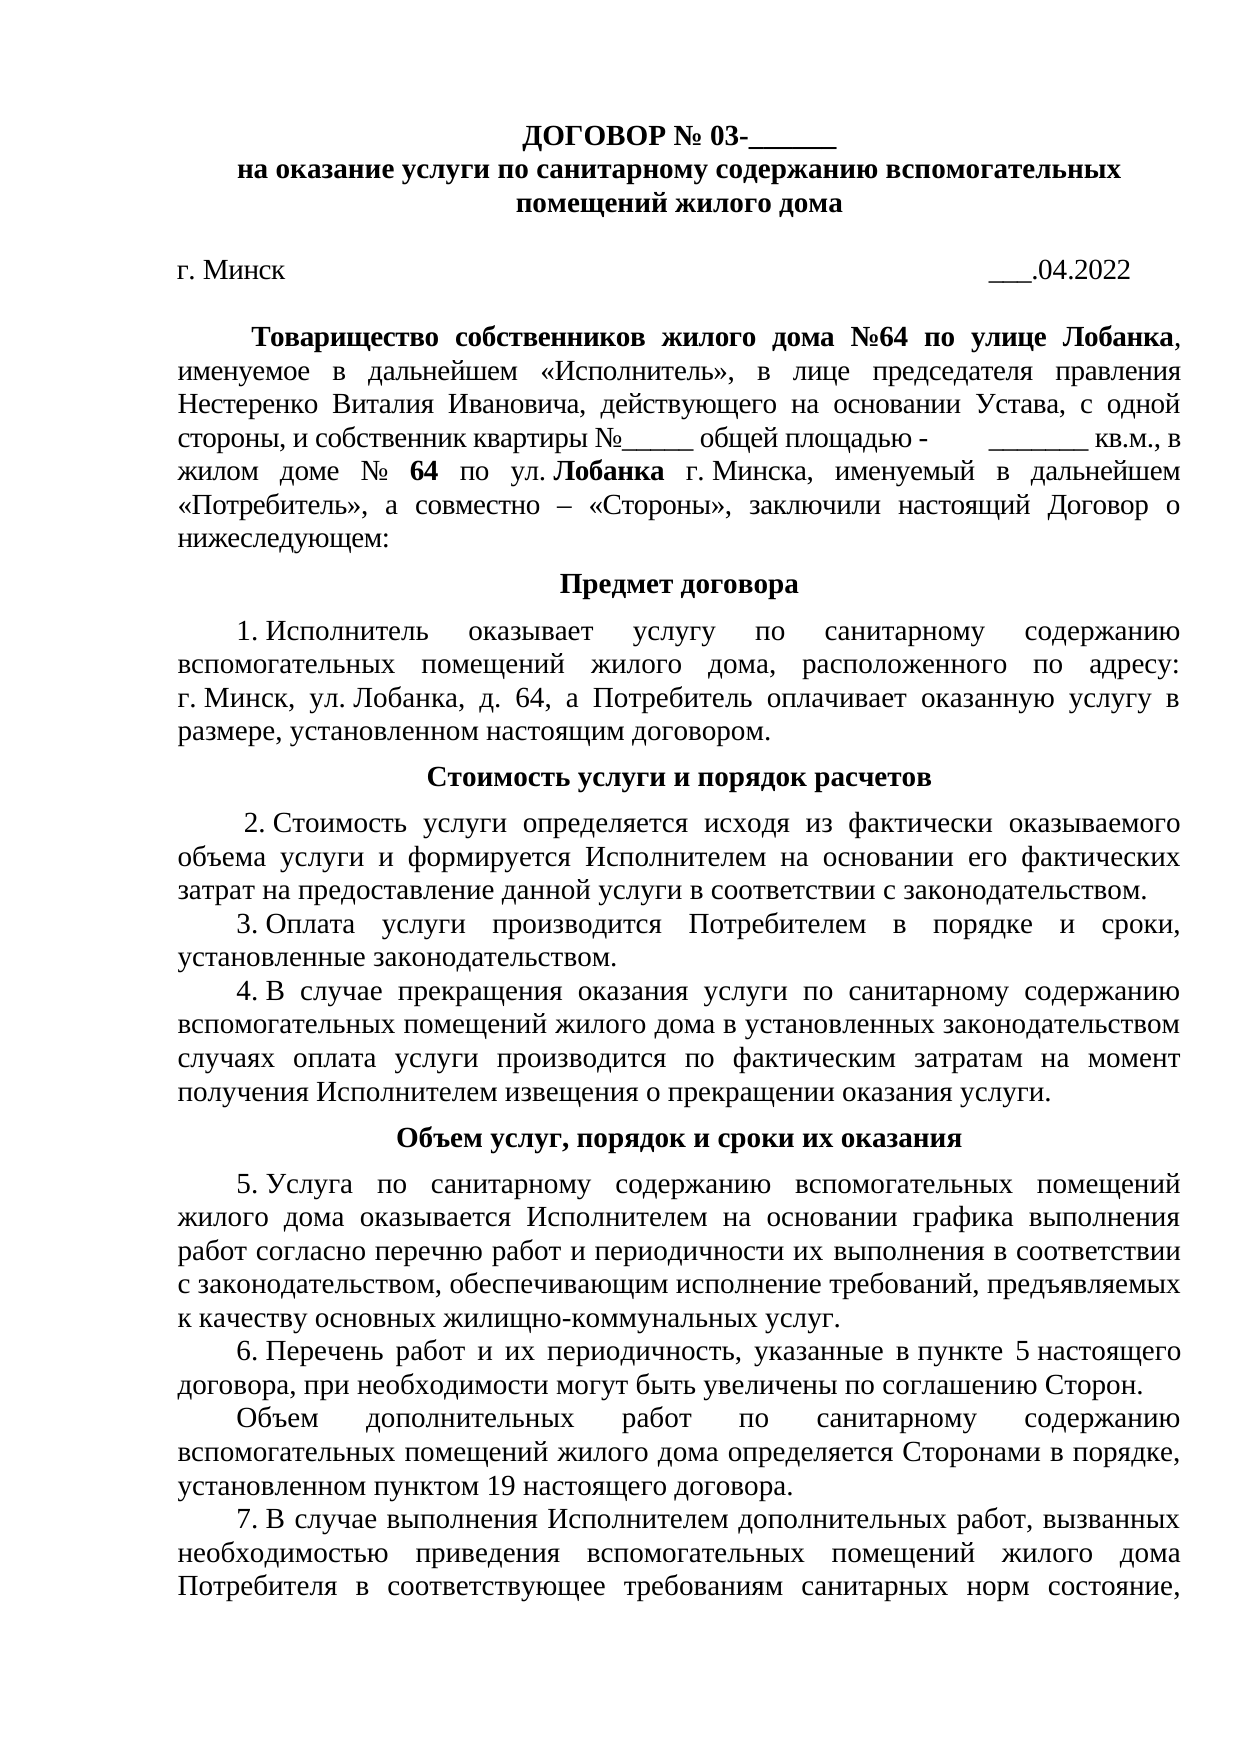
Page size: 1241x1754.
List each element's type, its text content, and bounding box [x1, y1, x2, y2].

text на оказание услуги по санитарному содержанию вспомогательных помещений жилого дома [177, 152, 1181, 219]
text 2. Стоимость услуги определяется исходя из фактически оказываемого объема услуги и формируется Исполнителем на основании его фактических затрат на предоставление данной услуги в соответствии с законодательством. [177, 805, 1181, 906]
text Объем услуг, порядок и сроки их оказания [177, 1120, 1181, 1153]
text 6. Перечень работ и их периодичность, указанные в пункте 5 настоящего договора, при необходимости могут быть увеличены по соглашению Сторон. [177, 1333, 1181, 1401]
text 1. Исполнитель оказывает услугу по санитарному содержанию вспомогательных помещений жилого дома, расположенного по адресу: г. Минск, ул. Лобанка, д. 64, а Потребитель оплачивает оказанную услугу в размере, установленном настоящим договором. [177, 613, 1181, 747]
text Объем дополнительных работ по санитарному содержанию вспомогательных помещений жилого дома определяется Сторонами в порядке, установленном пунктом 19 настоящего договора. [177, 1401, 1181, 1501]
text ДОГОВОР № 03-______ [177, 118, 1181, 152]
text 4. В случае прекращения оказания услуги по санитарному содержанию вспомогательных помещений жилого дома в установленных законодательством случаях оплата услуги производится по фактическим затратам на момент получения Исполнителем извещения о прекращении оказания услуги. [177, 973, 1181, 1107]
text Товарищество собственников жилого дома №64 по улице Лобанка, именуемое в дальнейшем «Исполнитель», в лице председателя правления Нестеренко Виталия Ивановича, действующего на основании Устава, с одной стороны, и собственник квартиры №_____ общей площадью - _______ кв.м., в жилом доме № 64 по ул. Лобанка г. Минска, именуемый в дальнейшем «Потребитель», а совместно – «Стороны», заключили настоящий Договор о нижеследующем: [177, 319, 1181, 554]
text г. Минск ___.04.2022 [177, 252, 1181, 286]
text Предмет договора [177, 567, 1181, 600]
text Стоимость услуги и порядок расчетов [177, 759, 1181, 793]
text 5. Услуга по санитарному содержанию вспомогательных помещений жилого дома оказывается Исполнителем на основании графика выполнения работ согласно перечню работ и периодичности их выполнения в соответствии с законодательством, обеспечивающим исполнение требований, предъявляемых к качеству основных жилищно-коммунальных услуг. [177, 1166, 1181, 1333]
text 3. Оплата услуги производится Потребителем в порядке и сроки, установленные законодательством. [177, 906, 1181, 973]
